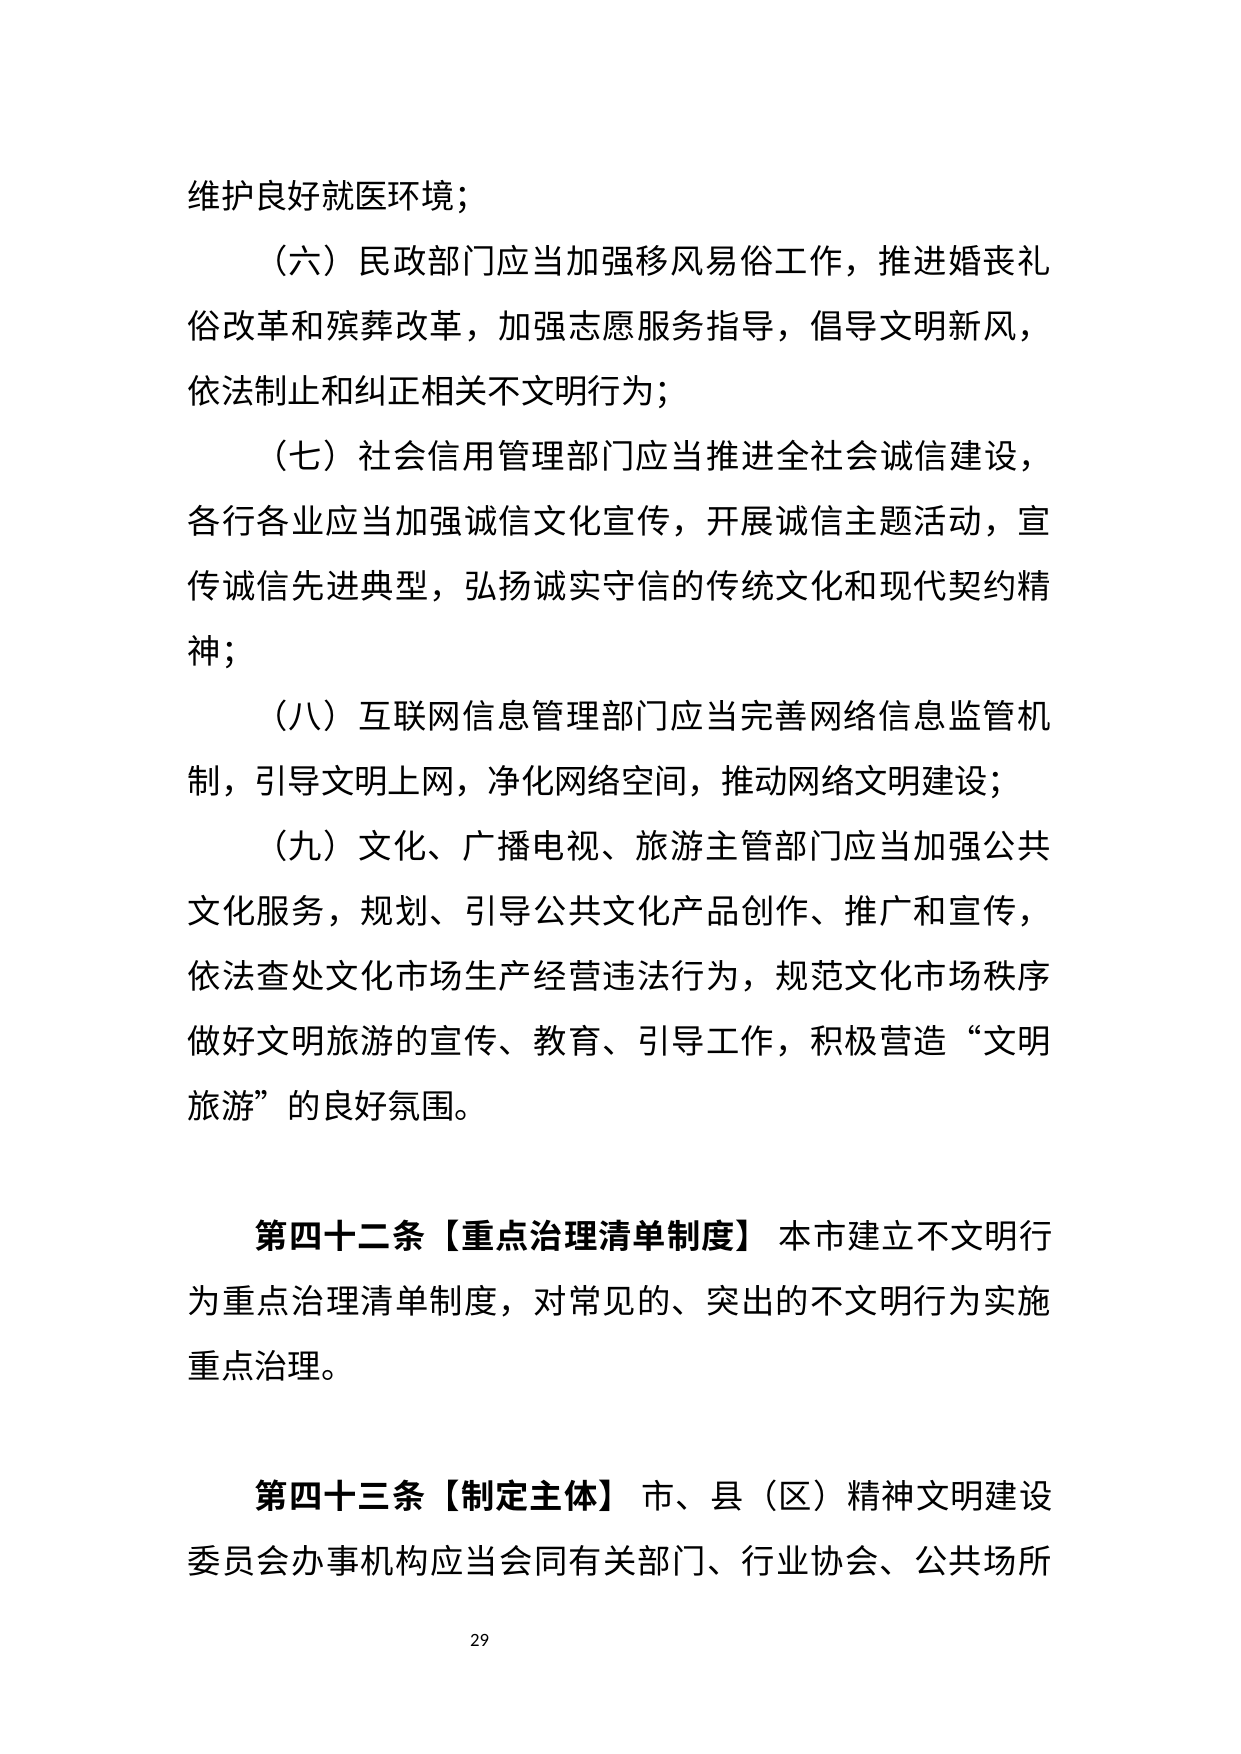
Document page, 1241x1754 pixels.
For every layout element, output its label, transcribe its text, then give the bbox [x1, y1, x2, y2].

text （九）文化、广播电视、旅游主管部门应当加强公共文化服务，规划、引导公共文化产品创作、推广和宣传，依法查处文化市场生产经营违法行为，规范文化市场秩序，做好文明旅游的宣传、教育、引导工作，积极营造“文明旅游”的良好氛围。 [187, 812, 1053, 1137]
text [187, 162, 1053, 227]
text （八）互联网信息管理部门应当完善网络信息监管机制，引导文明上网，净化网络空间，推动网络文明建设； [187, 682, 1053, 812]
text （六）民政部门应当加强移风易俗工作，推进婚丧礼俗改革和殡葬改革，加强志愿服务指导，倡导文明新风，依法制止和纠正相关不文明行为； [187, 227, 1053, 422]
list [187, 1462, 1053, 1592]
text （七）社会信用管理部门应当推进全社会诚信建设，各行各业应当加强诚信文化宣传，开展诚信主题活动，宣传诚信先进典型，弘扬诚实守信的传统文化和现代契约精神； [187, 422, 1053, 682]
list 第四十二条【重点治理清单制度】 本市建立不文明行为重点治理清单制度，对常见的、突出的不文明行为实施重点治理。 [187, 1202, 1053, 1397]
